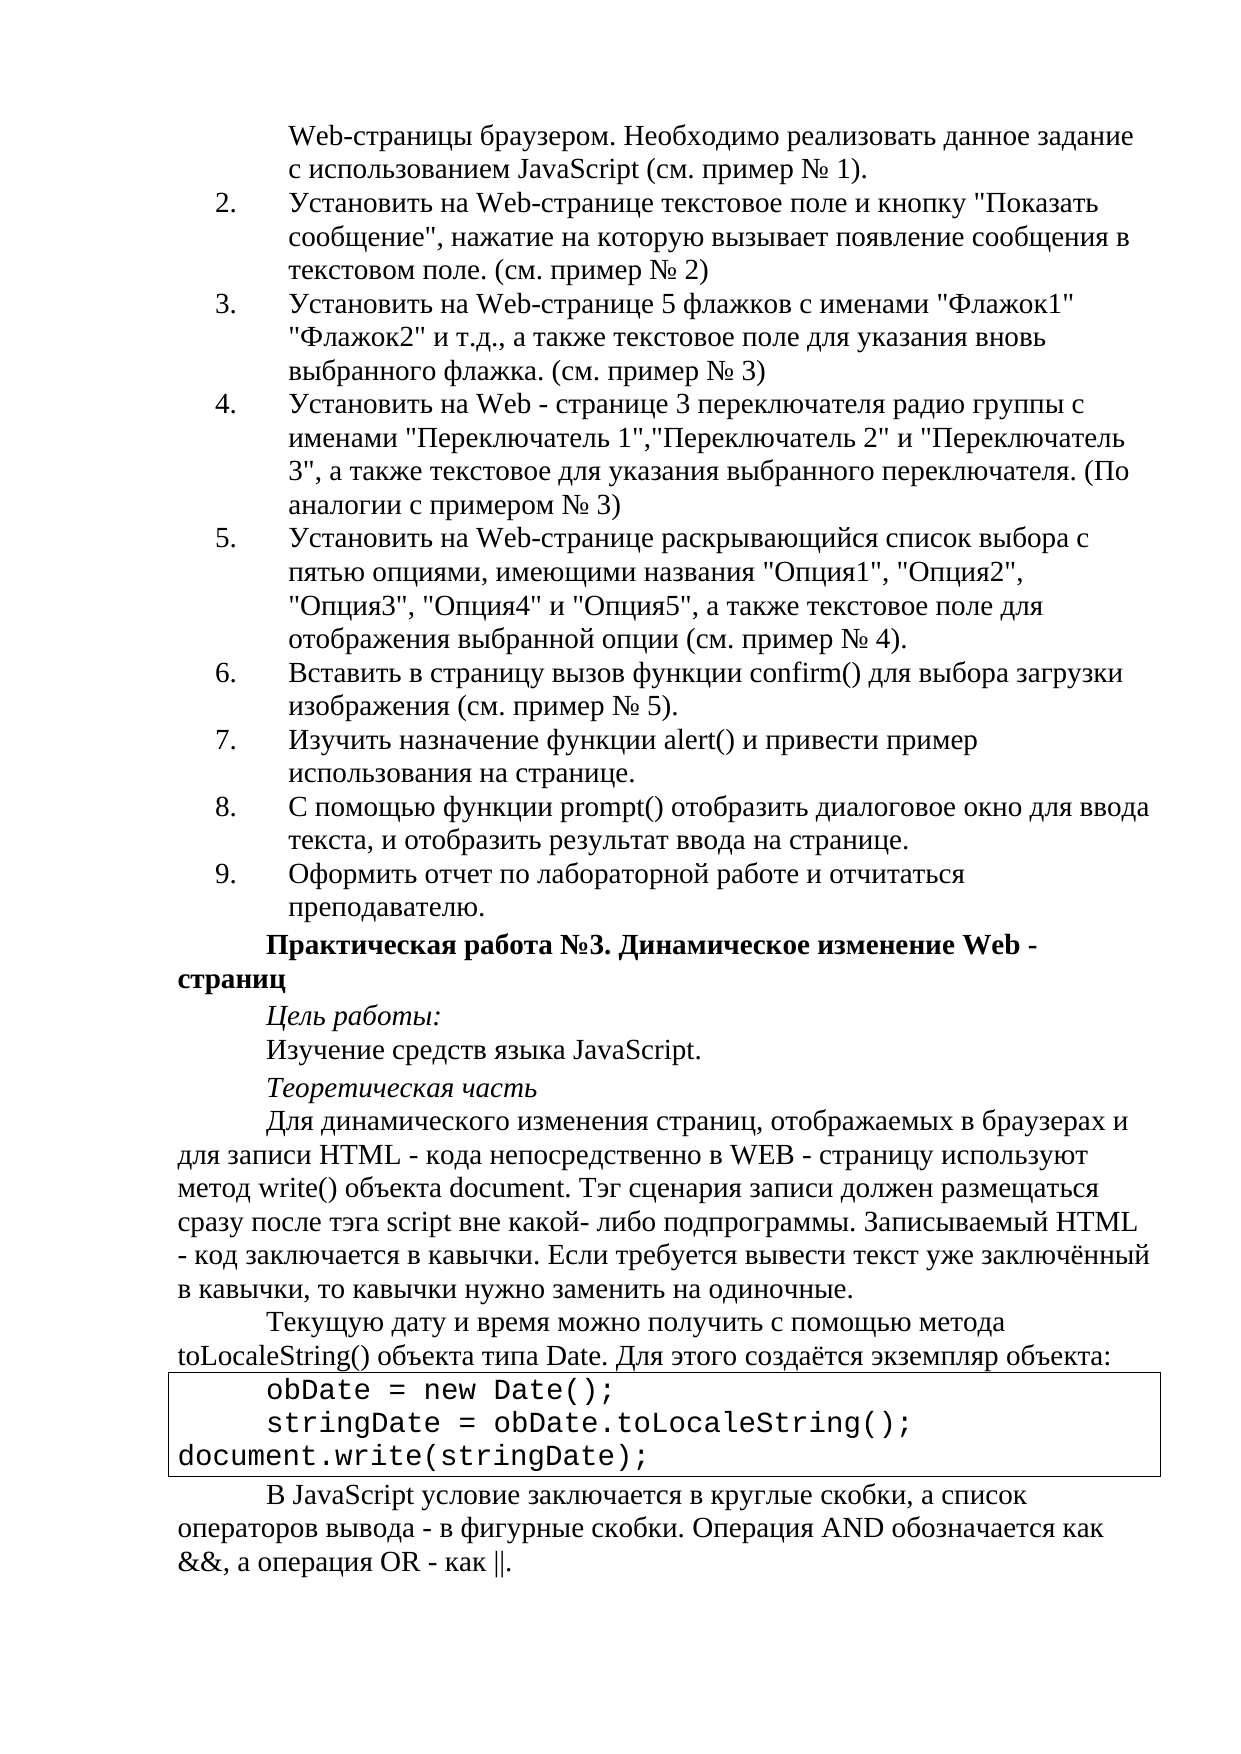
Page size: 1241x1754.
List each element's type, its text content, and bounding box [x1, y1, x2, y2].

list Установить на Web-странице текстовое поле и кнопку "Показать сообщение", нажатие на которую вызывает появление сообщения в текстовом поле. (см. пример № 2) [215, 185, 1152, 286]
subtitle Цель работы: [177, 998, 1152, 1032]
list Изучить назначение функции alert() и привести пример использования на странице. [215, 722, 1152, 789]
text Текущую дату и время можно получить с помощью метода toLocaleString() объекта типа Date. Для этого создаётся экземпляр объекта: [177, 1304, 1152, 1372]
text stringDate = obDate.toLocaleString(); document.write(stringDate); [169, 1405, 1160, 1476]
subtitle Теоретическая часть [177, 1070, 1152, 1103]
list Установить на Web-странице раскрывающийся список выбора с пятью опциями, имеющими названия "Опция1", "Опция2", "Опция3", "Опция4" и "Опция5", а также текстовое поле для отображения выбранной опции (см. пример № 4). [215, 521, 1152, 655]
list Установить на Web - странице 3 переключателя радио группы с именами "Переключатель 1","Переключатель 2" и "Переключатель 3", а также текстовое для указания выбранного переключателя. (По аналогии с примером № 3) [215, 386, 1152, 521]
list Вставить в страницу вызов функции confirm() для выбора загрузки изображения (см. пример № 5). [215, 655, 1152, 722]
list Оформить отчет по лабораторной работе и отчитаться преподавателю. [215, 856, 1152, 923]
subtitle Практическая работа №3. Динамическое изменение Web - страниц [177, 927, 1152, 994]
text obDate = new Date(); [169, 1373, 1160, 1405]
list Установить на Web-странице 5 флажков с именами "Флажок1" "Флажок2" и т.д., а также текстовое поле для указания вновь выбранного флажка. (см. пример № 3) [215, 286, 1152, 386]
list С помощью функции prompt() отобразить диалоговое окно для ввода текста, и отобразить результат ввода на странице. [215, 789, 1152, 856]
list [215, 118, 1152, 185]
text В JavaScript условие заключается в круглые скобки, а список операторов вывода - в фигурные скобки. Операция AND обозначается как &&, а операция OR - как ||. [177, 1477, 1152, 1578]
text Изучение средств языка JavaScript. [177, 1032, 1152, 1066]
text Для динамического изменения страниц, отображаемых в браузерах и для записи HTML - кода непосредственно в WEB - страницу используют метод write() объекта document. Тэг сценария записи должен размещаться сразу после тэга script вне какой- либо подпрограммы. Записываемый HTML - код заключается в кавычки. Если требуется вывести текст уже заключённый в кавычки, то кавычки нужно заменить на одиночные. [177, 1103, 1152, 1304]
